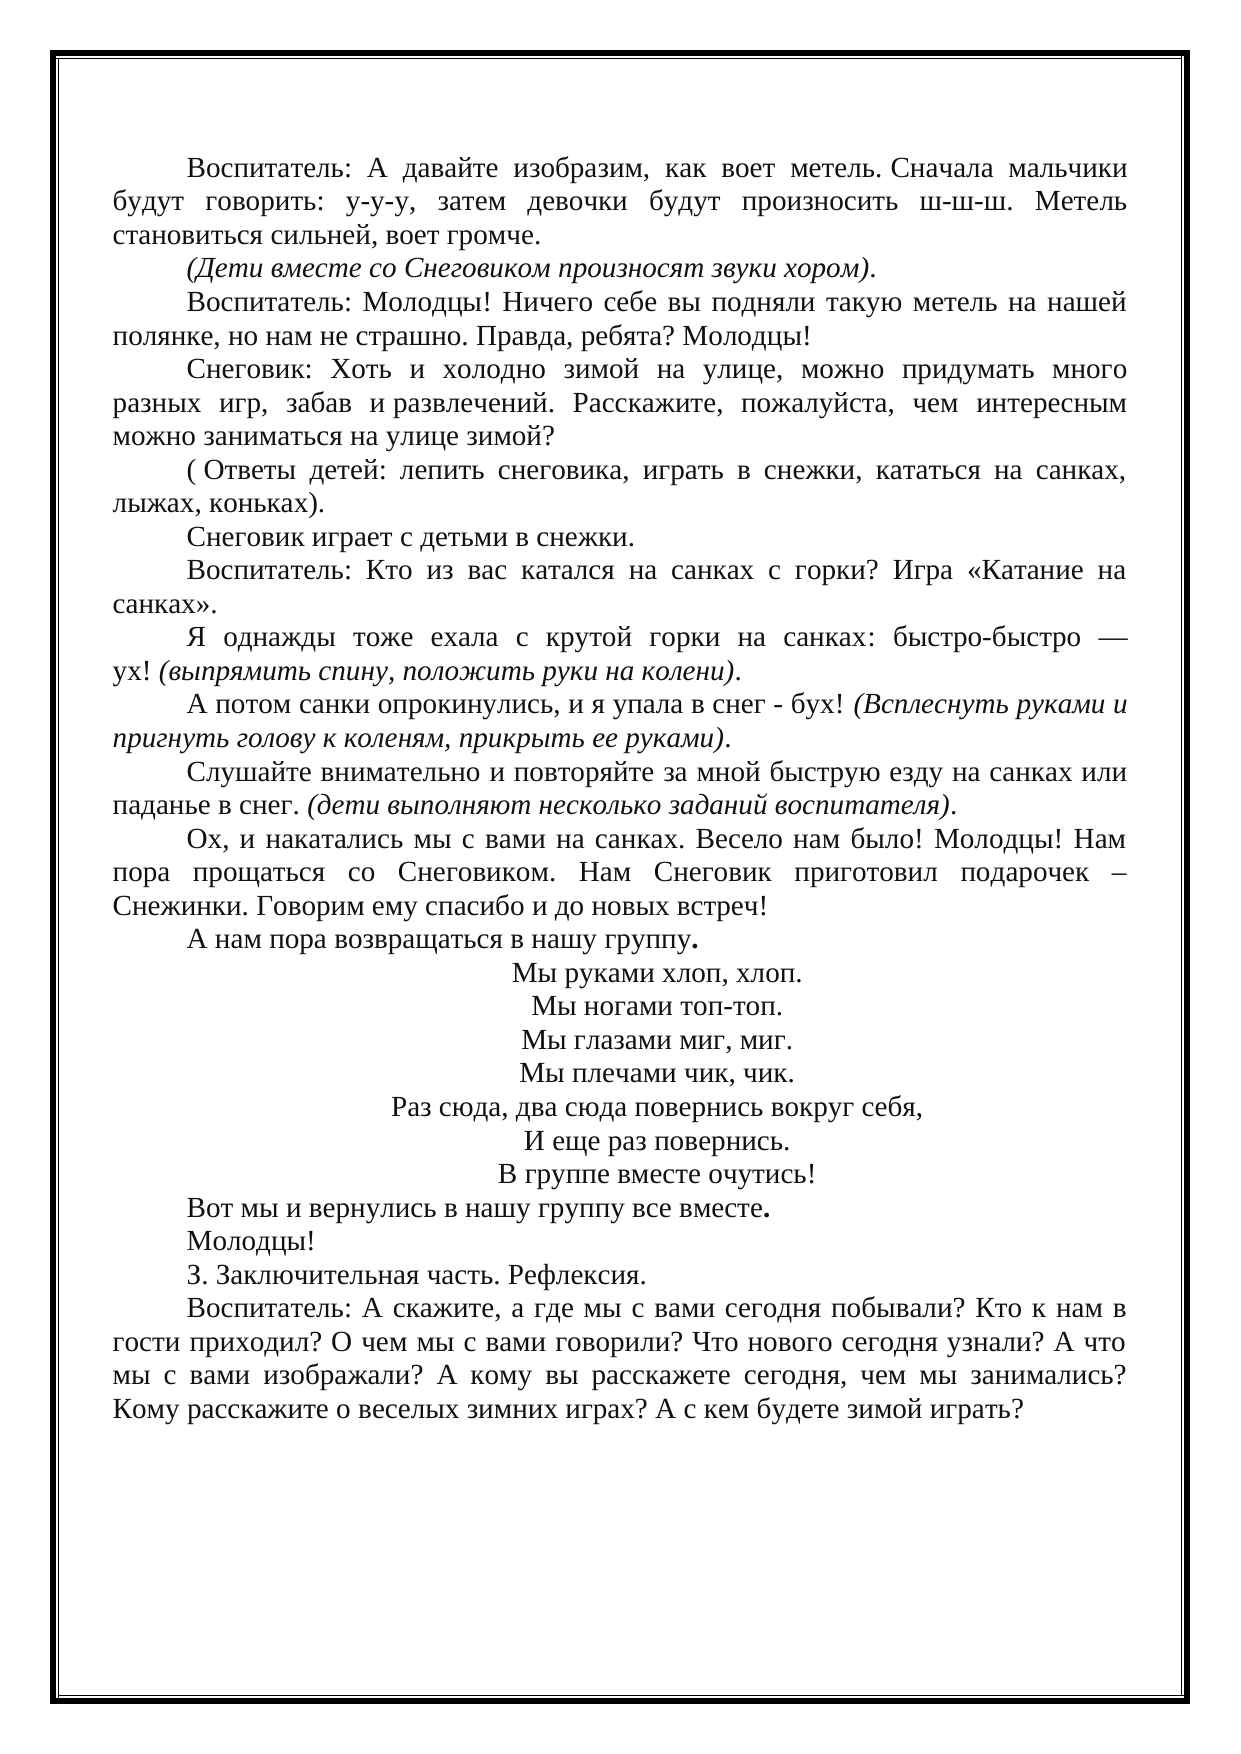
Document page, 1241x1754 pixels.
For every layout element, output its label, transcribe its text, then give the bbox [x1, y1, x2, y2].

text Мы плечами чик, чик. [112, 1056, 1128, 1089]
text В группе вместе очутись! [112, 1156, 1128, 1190]
text Снеговик: Хоть и холодно зимой на улице, можно придумать много разных игр, забав и развлечений. Расскажите, пожалуйста, чем интересным можно заниматься на улице зимой? [112, 351, 1128, 452]
text И еще раз повернись. [112, 1123, 1128, 1156]
text Ох, и накатались мы с вами на санках. Весело нам было! Молодцы! Нам пора прощаться со Снеговиком. Нам Снеговик приготовил подарочек – Снежинки. Говорим ему спасибо и до новых встреч! [112, 821, 1128, 921]
text Снеговик играет с детьми в снежки. [112, 519, 1128, 552]
text Мы глазами миг, миг. [112, 1022, 1128, 1056]
text Мы ногами топ-топ. [112, 988, 1128, 1022]
text Вот мы и вернулись в нашу группу все вместе. [112, 1190, 1128, 1223]
text З. Заключительная часть. Рефлексия. [112, 1257, 1128, 1290]
text Мы руками хлоп, хлоп. [112, 955, 1128, 988]
text Воспитатель: А скажите, а где мы с вами сегодня побывали? Кто к нам в гости приходил? О чем мы с вами говорили? Что нового сегодня узнали? А что мы с вами изображали? А кому вы расскажете сегодня, чем мы занимались? Кому расскажите о веселых зимних играх? А с кем будете зимой играть? [112, 1290, 1128, 1424]
text (Дети вместе со Снеговиком произносят звуки хором). [112, 251, 1128, 284]
text Слушайте внимательно и повторяйте за мной быструю езду на санках или паданье в снег. (дети выполняют несколько заданий воспитателя). [112, 754, 1128, 821]
text Воспитатель: А давайте изобразим, как воет метель. Сначала мальчики будут говорить: у-у-у, затем девочки будут произносить ш-ш-ш. Метель становиться сильней, воет громче. [112, 150, 1128, 251]
text Молодцы! [112, 1223, 1128, 1257]
text Воспитатель: Молодцы! Ничего себе вы подняли такую метель на нашей полянке, но нам не страшно. Правда, ребята? Молодцы! [112, 284, 1128, 351]
text А нам пора возвращаться в нашу группу. [112, 921, 1128, 955]
text ( Ответы детей: лепить снеговика, играть в снежки, кататься на санках, лыжах, коньках). [112, 452, 1128, 519]
text А потом санки опрокинулись, и я упала в снег - бух! (Всплеснуть руками и пригнуть голову к коленям, прикрыть ее руками). [112, 687, 1128, 754]
text Раз сюда, два сюда повернись вокруг себя, [112, 1089, 1128, 1123]
text Я однажды тоже ехала с крутой горки на санках: быстро-быстро — ух! (выпрямить спину, положить руки на колени). [112, 619, 1128, 687]
text Воспитатель: Кто из вас катался на санках с горки? Игра «Катание на санках». [112, 552, 1128, 619]
